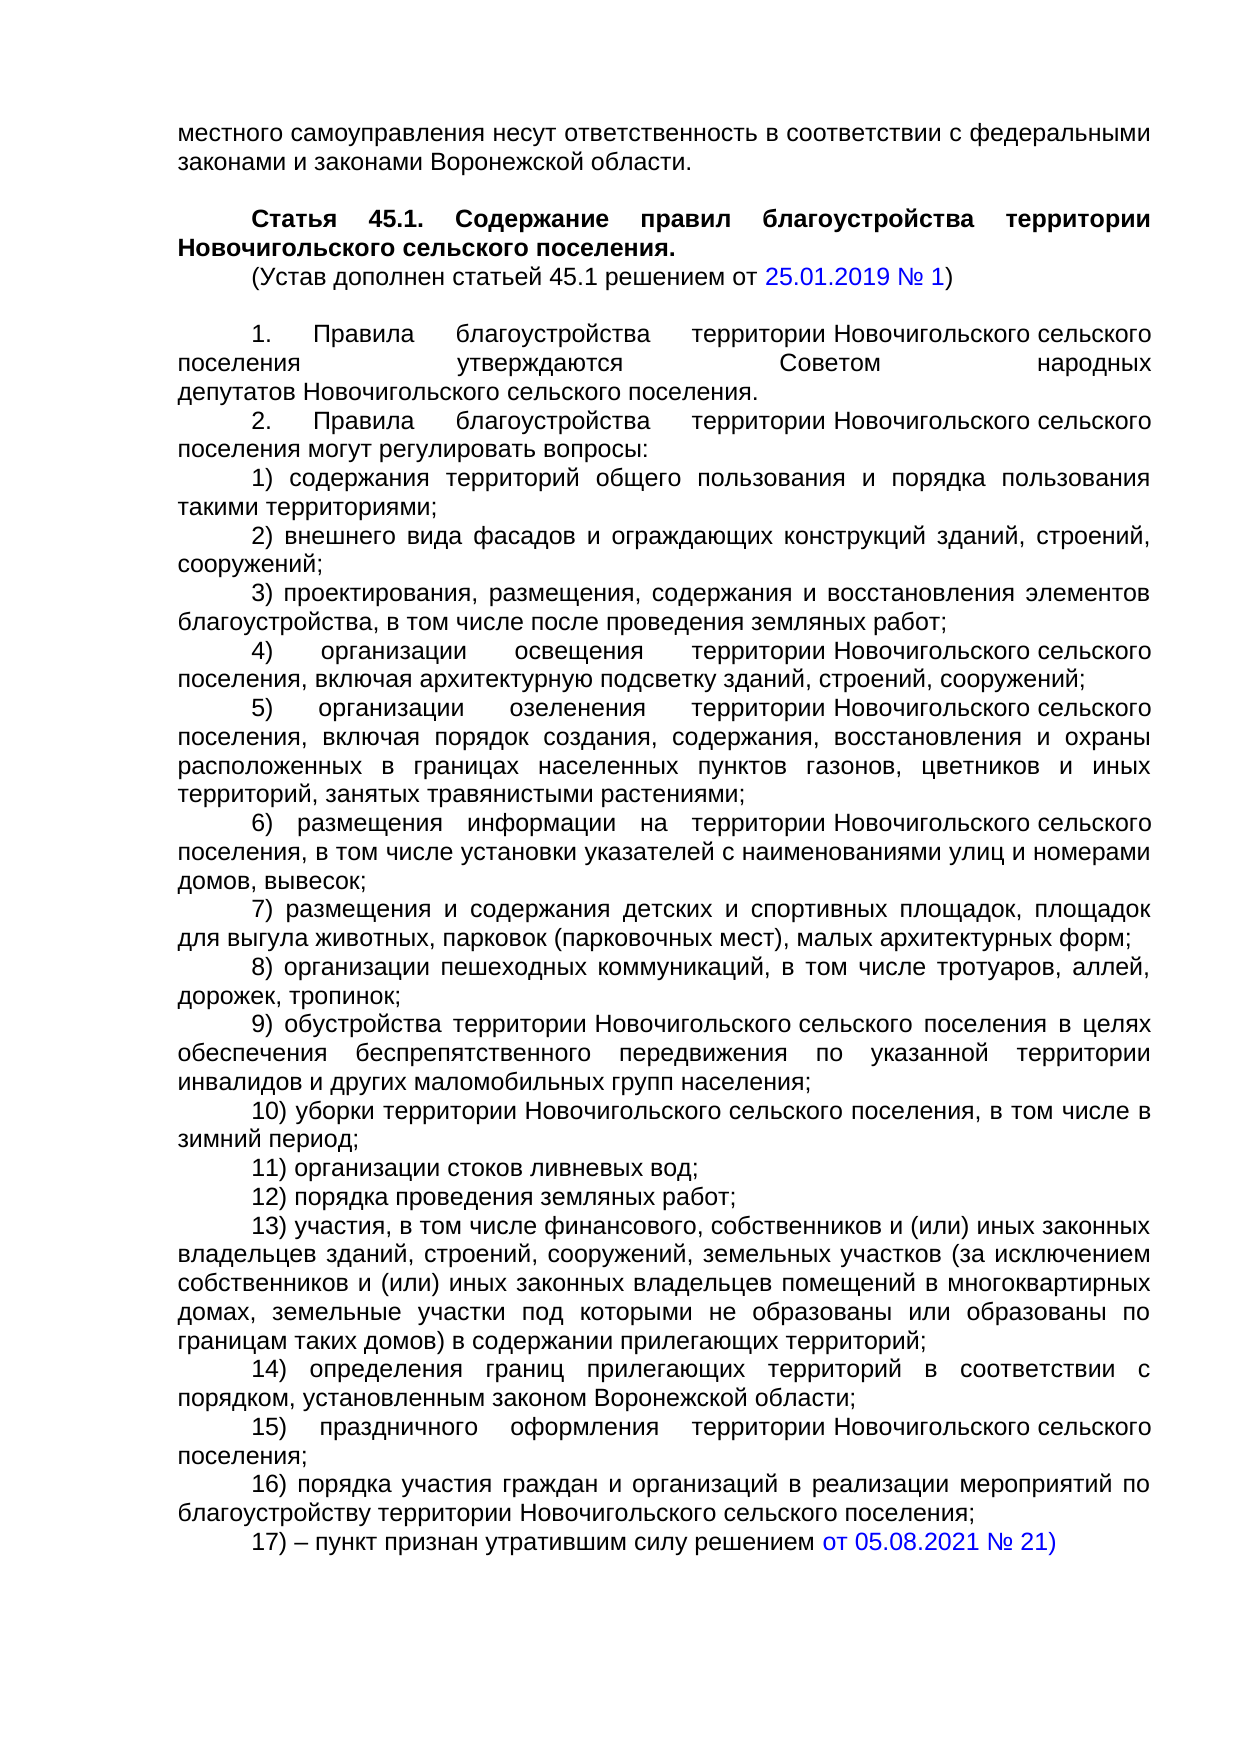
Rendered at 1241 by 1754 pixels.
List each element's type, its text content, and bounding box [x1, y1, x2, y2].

text Статья 45.1. Содержание правил благоустройства территории Новочигольского сельского поселения. [177, 204, 1152, 262]
text (Устав дополнен статьей 45.1 решением от 25.01.2019 № 1) [177, 262, 1152, 291]
text 6) размещения информации на территории Новочигольского сельского поселения, в том числе установки указателей с наименованиями улиц и номерами домов, вывесок; [177, 808, 1152, 894]
text 13) участия, в том числе финансового, собственников и (или) иных законных владельцев зданий, строений, сооружений, земельных участков (за исключением собственников и (или) иных законных владельцев помещений в многоквартирных домах, земельные участки под которыми не образованы или образованы по границам таких домов) в содержании прилегающих территорий; [177, 1211, 1152, 1354]
text 16) порядка участия граждан и организаций в реализации мероприятий по благоустройству территории Новочигольского сельского поселения; [177, 1469, 1152, 1527]
text 2) внешнего вида фасадов и ограждающих конструкций зданий, строений, сооружений; [177, 521, 1152, 578]
text 7) размещения и содержания детских и спортивных площадок, площадок для выгула животных, парковок (парковочных мест), малых архитектурных форм; [177, 894, 1152, 952]
text 9) обустройства территории Новочигольского сельского поселения в целях обеспечения беспрепятственного передвижения по указанной территории инвалидов и других маломобильных групп населения; [177, 1009, 1152, 1096]
text 17) – пункт признан утратившим силу решением от 05.08.2021 № 21) [177, 1527, 1152, 1556]
text 1. Правила благоустройства территории Новочигольского сельского поселения утверждаются Советом народных депутатов Новочигольского сельского поселения. [177, 319, 1152, 406]
text 3) проектирования, размещения, содержания и восстановления элементов благоустройства, в том числе после проведения земляных работ; [177, 578, 1152, 636]
text 5) организации озеленения территории Новочигольского сельского поселения, включая порядок создания, содержания, восстановления и охраны расположенных в границах населенных пунктов газонов, цветников и иных территорий, занятых травянистыми растениями; [177, 693, 1152, 808]
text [177, 118, 1152, 176]
text 11) организации стоков ливневых вод; [177, 1153, 1152, 1182]
text 15) праздничного оформления территории Новочигольского сельского поселения; [177, 1412, 1152, 1469]
text 8) организации пешеходных коммуникаций, в том числе тротуаров, аллей, дорожек, тропинок; [177, 952, 1152, 1009]
text 4) организации освещения территории Новочигольского сельского поселения, включая архитектурную подсветку зданий, строений, сооружений; [177, 636, 1152, 693]
text 14) определения границ прилегающих территорий в соответствии с порядком, установленным законом Воронежской области; [177, 1354, 1152, 1412]
text 1) содержания территорий общего пользования и порядка пользования такими территориями; [177, 463, 1152, 521]
text 12) порядка проведения земляных работ; [177, 1182, 1152, 1211]
text 10) уборки территории Новочигольского сельского поселения, в том числе в зимний период; [177, 1096, 1152, 1153]
text 2. Правила благоустройства территории Новочигольского сельского поселения могут регулировать вопросы: [177, 406, 1152, 463]
